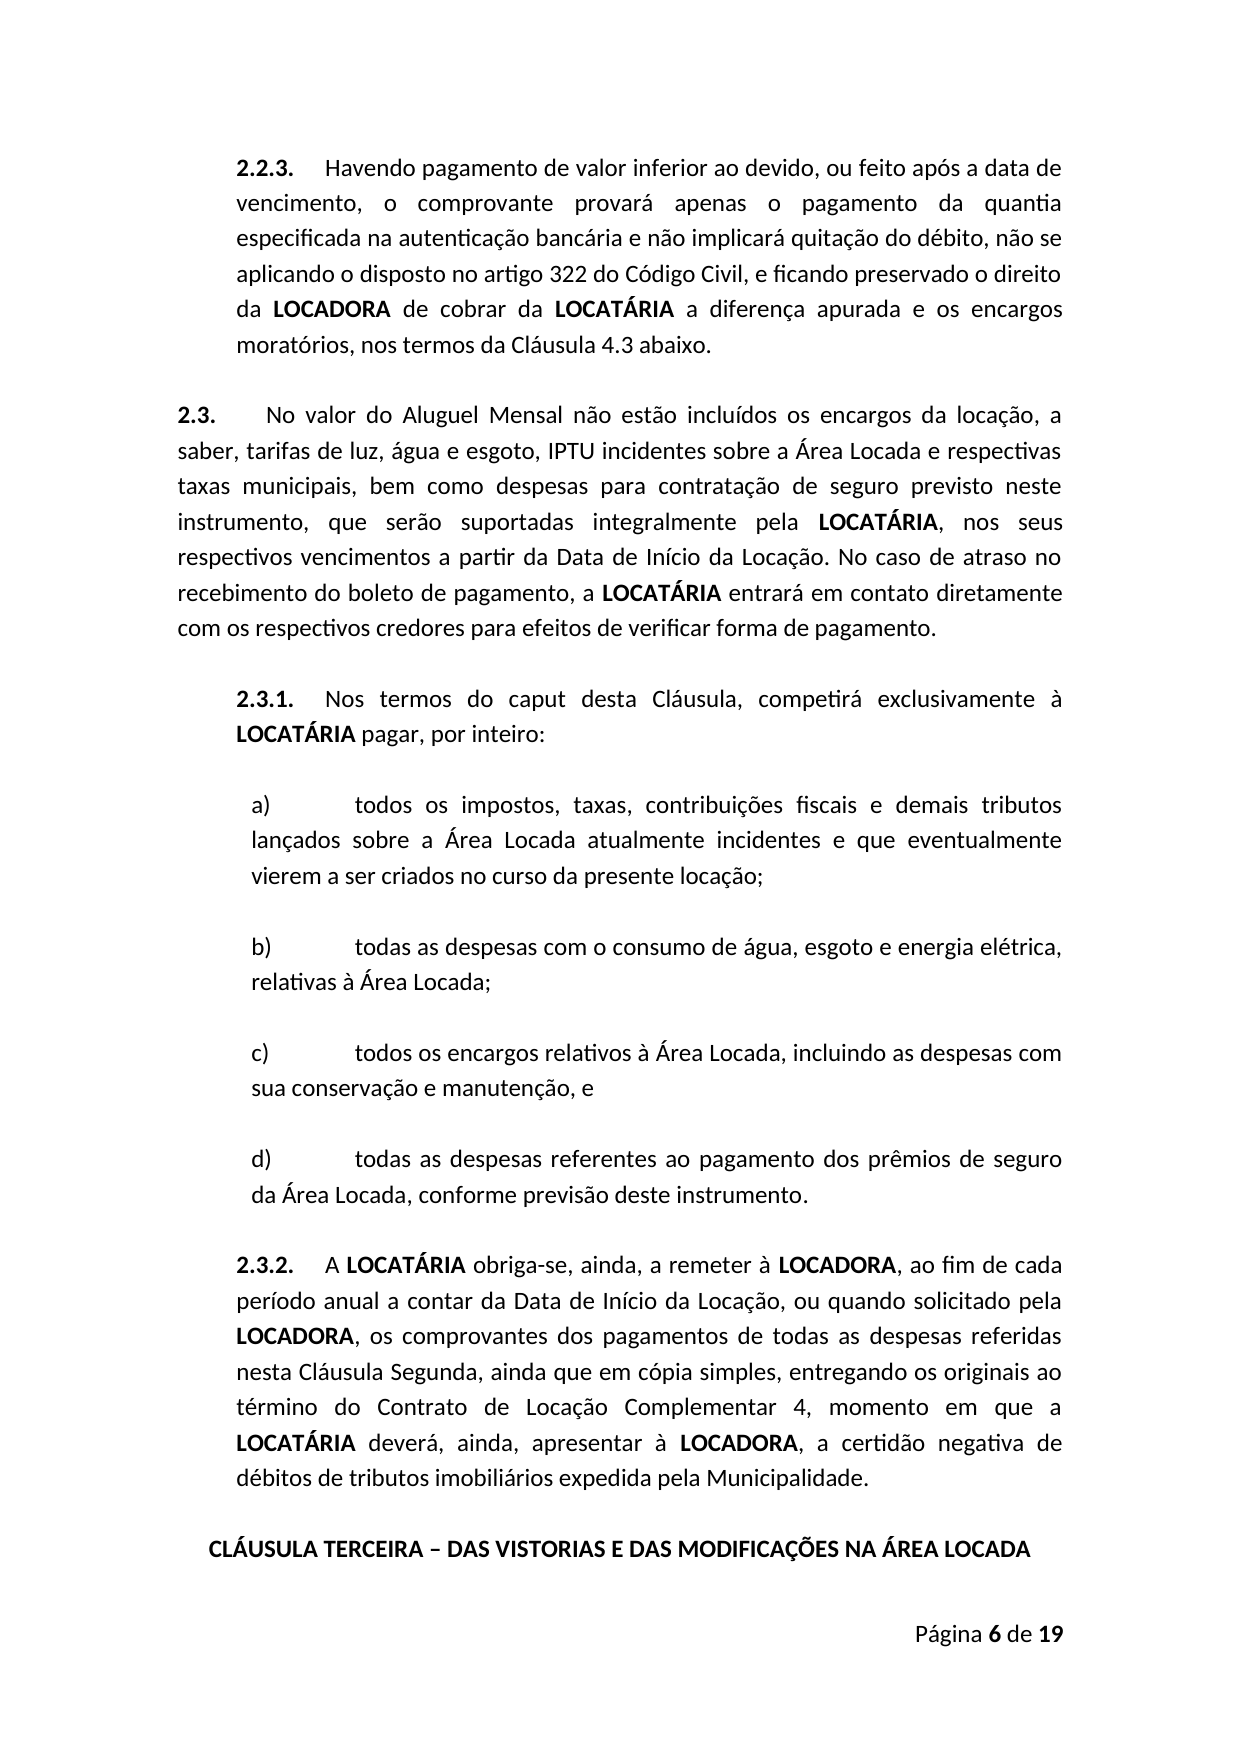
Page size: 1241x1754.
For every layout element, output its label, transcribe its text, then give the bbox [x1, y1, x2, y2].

text CLÁUSULA TERCEIRA – DAS VISTORIAS E DAS MODIFICAÇÕES NA ÁREA LOCADA [177, 1529, 1063, 1564]
list No valor do Aluguel Mensal não estão incluídos os encargos da locação, a saber, tarifas de luz, água e esgoto, IPTU incidentes sobre a Área Locada e respectivas taxas municipais, bem como despesas para contratação de seguro previsto neste instrumento, que serão suportadas integralmente pela LOCATÁRIA, nos seus respectivos vencimentos a partir da Data de Início da Locação. No caso de atraso no recebimento do boleto de pagamento, a LOCATÁRIA entrará em contato diretamente com os respectivos credores para efeitos de verificar forma de pagamento. [177, 396, 1063, 643]
list A LOCATÁRIA obriga-se, ainda, a remeter à LOCADORA, ao fim de cada período anual a contar da Data de Início da Locação, ou quando solicitado pela LOCADORA, os comprovantes dos pagamentos de todas as despesas referidas nesta Cláusula Segunda, ainda que em cópia simples, entregando os originais ao término do Contrato de Locação Complementar 4, momento em que a LOCATÁRIA deverá, ainda, apresentar à LOCADORA, a certidão negativa de débitos de tributos imobiliários expedida pela Municipalidade. [236, 1246, 1063, 1493]
list Havendo pagamento de valor inferior ao devido, ou feito após a data de vencimento, o comprovante provará apenas o pagamento da quantia especificada na autenticação bancária e não implicará quitação do débito, não se aplicando o disposto no artigo 322 do Código Civil, e ficando preservado o direito da LOCADORA de cobrar da LOCATÁRIA a diferença apurada e os encargos moratórios, nos termos da Cláusula 4.3 abaixo. [236, 148, 1063, 360]
list Nos termos do caput desta Cláusula, competirá exclusivamente à LOCATÁRIA pagar, por inteiro: [236, 679, 1063, 750]
list todos os encargos relativos à Área Locada, incluindo as despesas com sua conservação e manutenção, e [251, 1033, 1063, 1104]
list todas as despesas com o consumo de água, esgoto e energia elétrica, relativas à Área Locada; [251, 927, 1063, 998]
list todos os impostos, taxas, contribuições fiscais e demais tributos lançados sobre a Área Locada atualmente incidentes e que eventualmente vierem a ser criados no curso da presente locação; [251, 785, 1063, 891]
list todas as despesas referentes ao pagamento dos prêmios de seguro da Área Locada, conforme previsão deste instrumento. [251, 1139, 1063, 1210]
